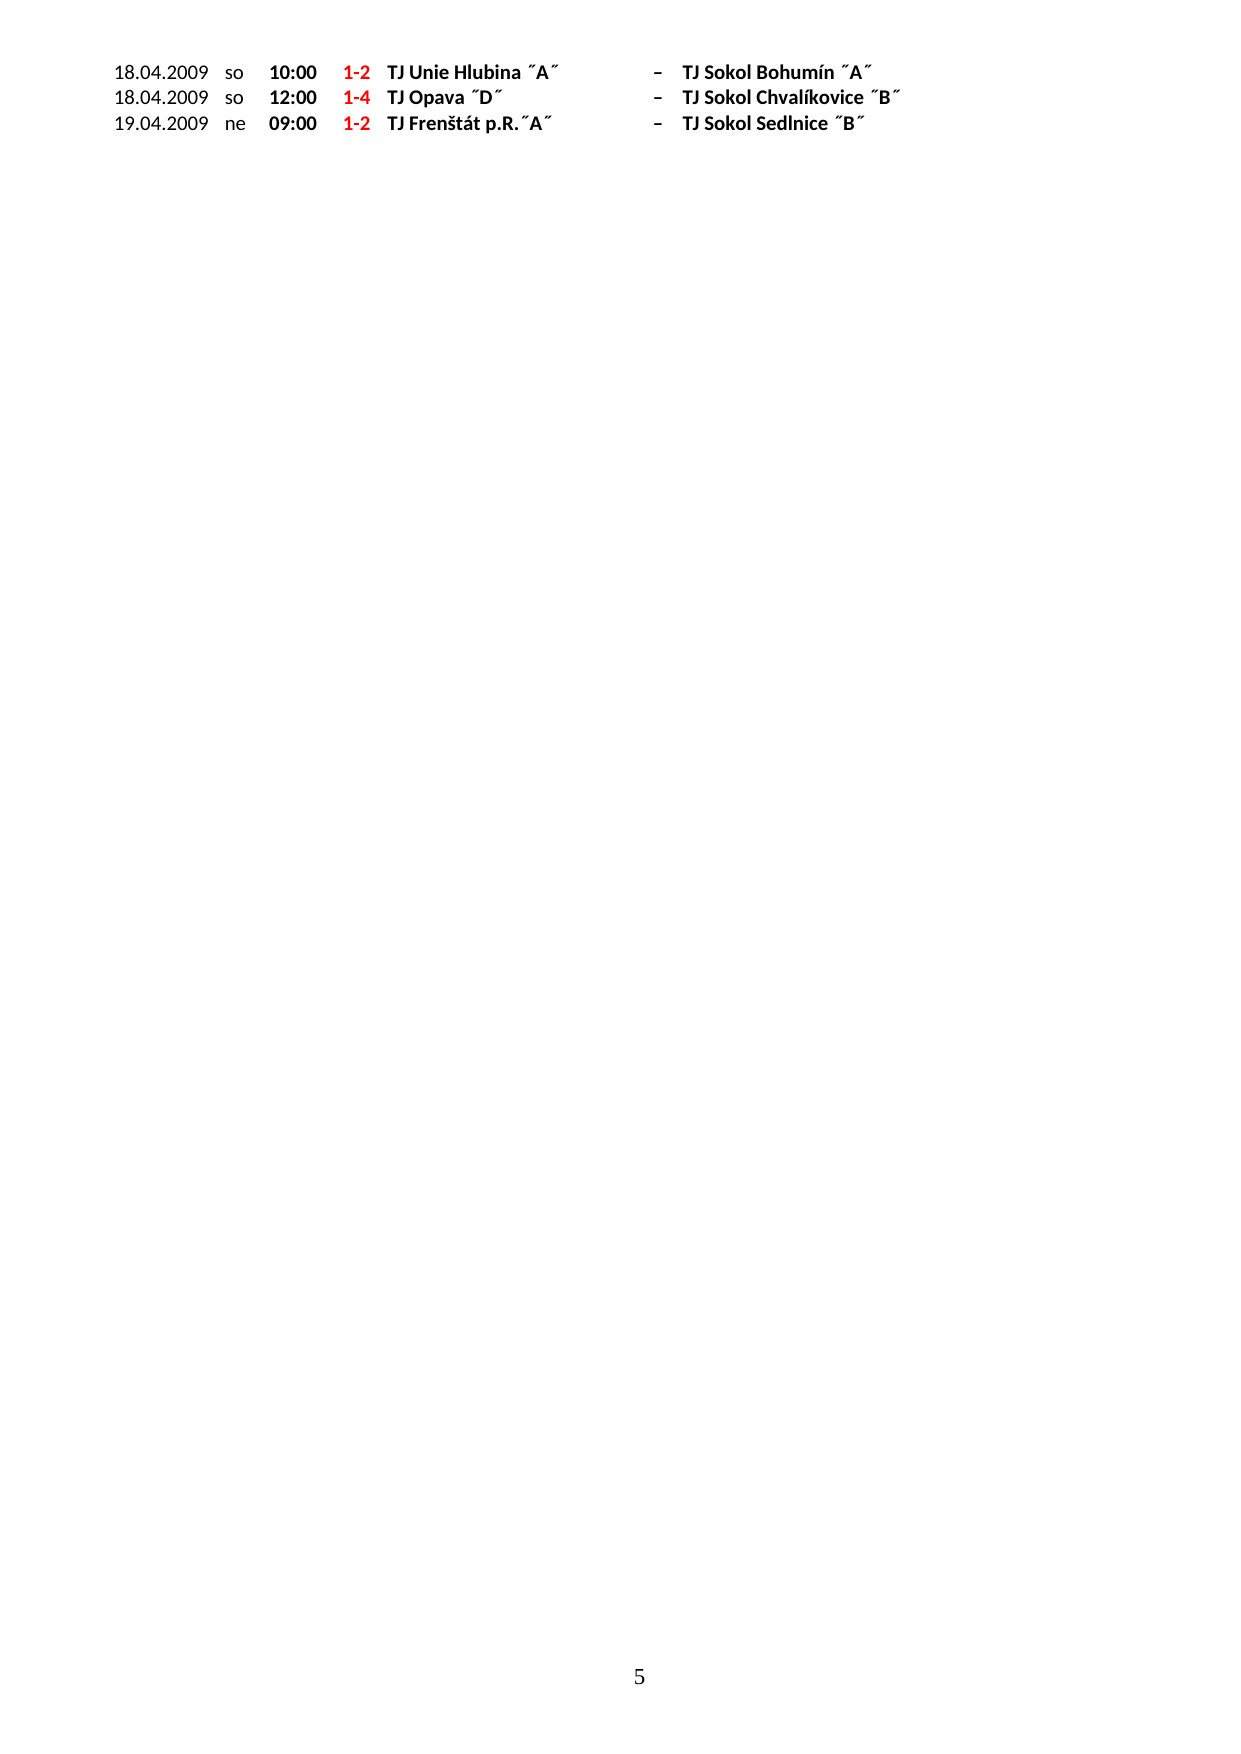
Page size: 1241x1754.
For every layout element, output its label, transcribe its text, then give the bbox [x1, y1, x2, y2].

text 18.04.2009 so 12:00 1-4 TJ Opava ˝D˝ – TJ Sokol Chvalíkovice ˝B˝ [114, 84, 1137, 110]
text 18.04.2009 so 10:00 1-2 TJ Unie Hlubina ˝A˝ – TJ Sokol Bohumín ˝A˝ [114, 59, 1137, 84]
text 19.04.2009 ne 09:00 1-2 TJ Frenštát p.R.˝A˝ – TJ Sokol Sedlnice ˝B˝ [114, 110, 1137, 135]
